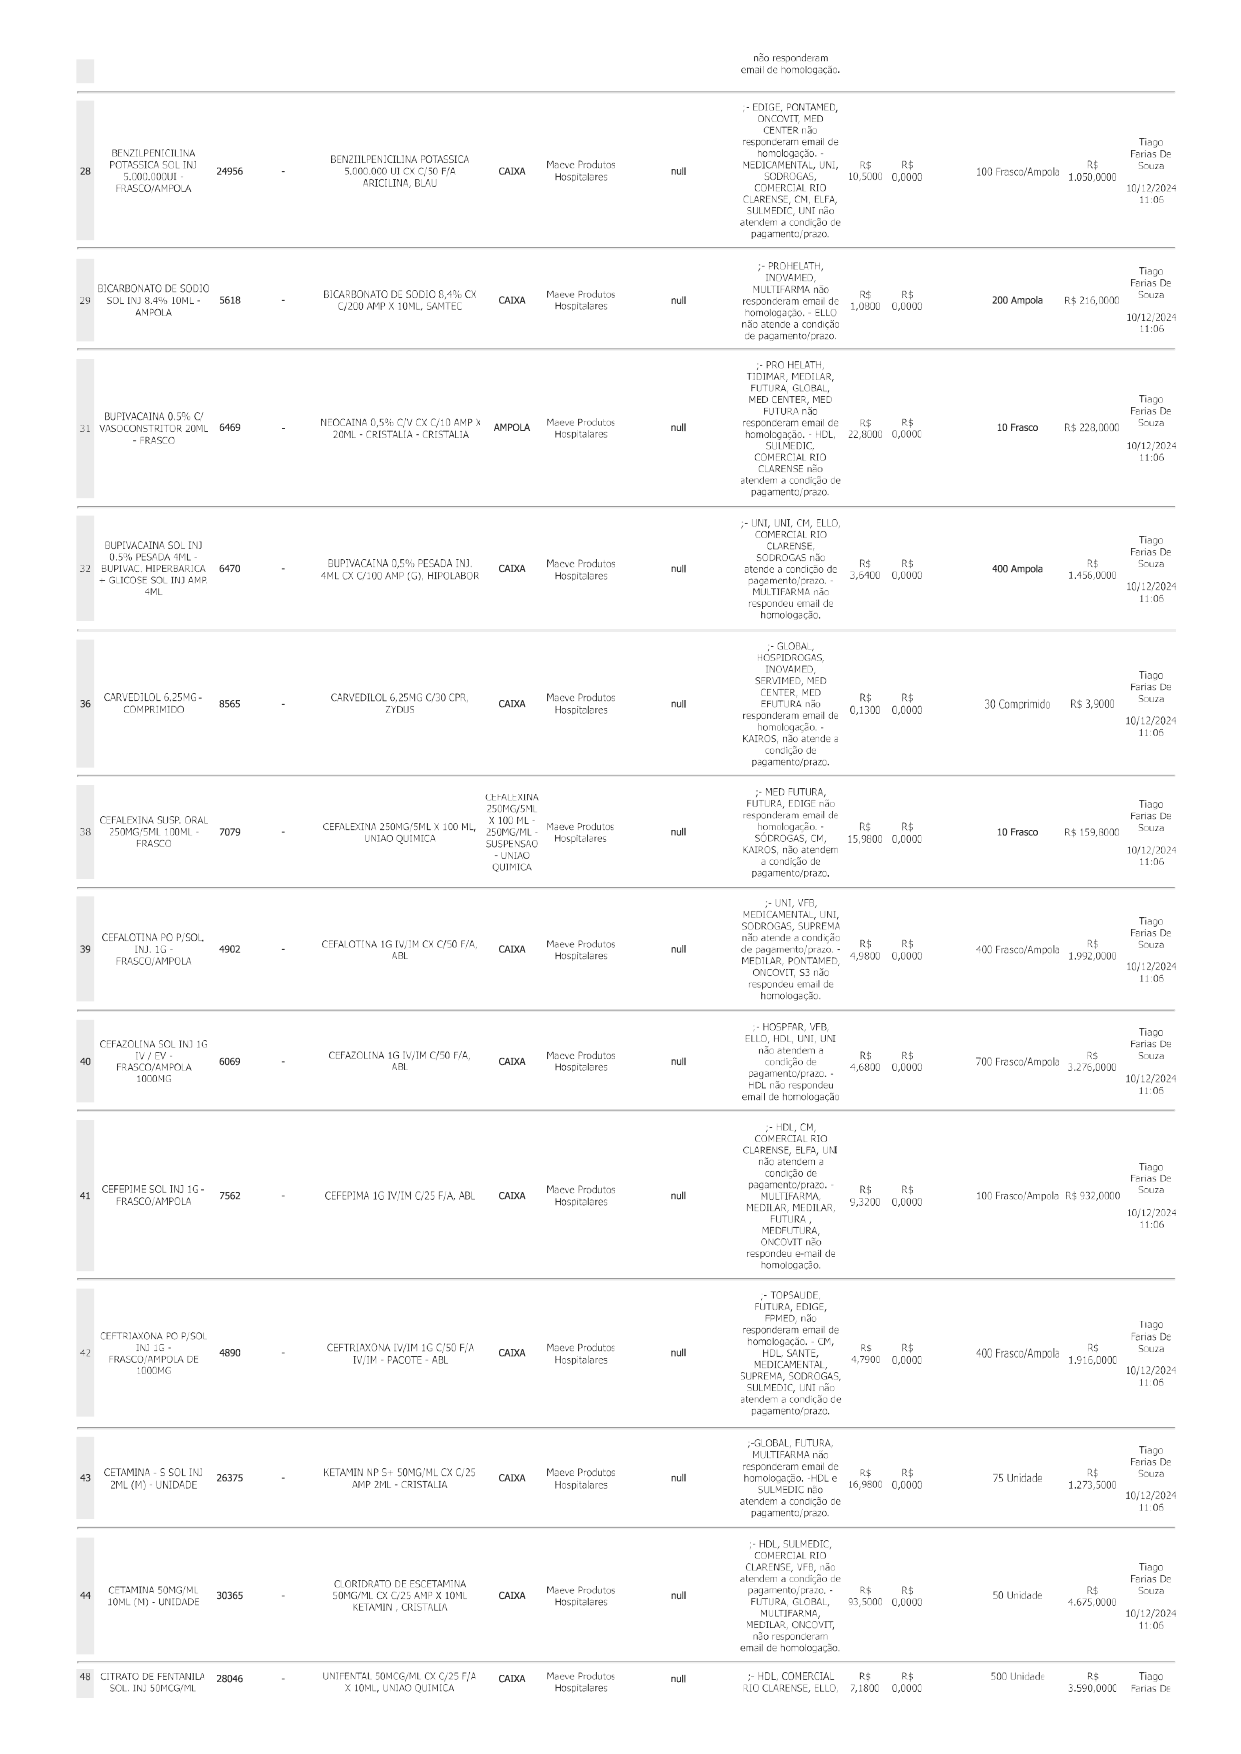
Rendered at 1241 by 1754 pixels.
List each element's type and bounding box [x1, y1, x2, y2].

picture [892, 822, 922, 844]
picture [892, 1586, 922, 1607]
picture [547, 1672, 615, 1693]
picture [892, 1051, 922, 1072]
picture [321, 559, 479, 581]
picture [743, 642, 838, 767]
picture [740, 1540, 882, 1653]
picture [740, 1439, 882, 1518]
picture [743, 788, 838, 878]
picture [1126, 716, 1176, 736]
picture [850, 939, 880, 961]
picture [1068, 1672, 1117, 1693]
picture [850, 1672, 879, 1693]
picture [892, 1468, 922, 1490]
picture [547, 940, 615, 961]
picture [1065, 800, 1176, 865]
picture [892, 939, 922, 961]
picture [740, 103, 882, 239]
picture [327, 1343, 474, 1365]
picture [80, 284, 209, 316]
picture [892, 1672, 922, 1693]
picture [1131, 1321, 1171, 1352]
picture [1126, 1491, 1176, 1511]
picture [80, 541, 207, 595]
picture [547, 1051, 615, 1072]
picture [325, 1191, 475, 1201]
picture [1127, 582, 1176, 602]
picture [102, 1185, 198, 1206]
picture [110, 149, 196, 193]
picture [851, 290, 880, 311]
picture [333, 1580, 467, 1612]
picture [1131, 1563, 1171, 1594]
picture [892, 559, 922, 580]
picture [892, 1343, 922, 1365]
picture [892, 693, 922, 715]
picture [991, 1672, 1045, 1680]
picture [1065, 267, 1176, 332]
picture [323, 1672, 476, 1693]
picture [547, 160, 615, 182]
picture [742, 262, 839, 341]
picture [976, 1057, 1059, 1067]
picture [547, 559, 615, 581]
picture [892, 290, 922, 311]
picture [985, 699, 1050, 710]
picture [743, 1123, 835, 1270]
picture [993, 1473, 1042, 1482]
picture [329, 1051, 470, 1070]
picture [76, 1669, 205, 1698]
picture [741, 1291, 880, 1416]
picture [547, 1468, 615, 1490]
picture [547, 693, 615, 715]
picture [1127, 184, 1176, 203]
picture [1131, 536, 1171, 567]
picture [547, 290, 615, 311]
picture [1127, 962, 1176, 982]
picture [892, 160, 922, 182]
picture [1069, 160, 1116, 182]
picture [1069, 559, 1116, 580]
picture [100, 1040, 207, 1082]
picture [976, 1348, 1059, 1359]
picture [741, 519, 840, 620]
picture [741, 899, 840, 1001]
picture [1131, 1672, 1171, 1692]
picture [104, 693, 196, 713]
picture [743, 1672, 838, 1693]
picture [1131, 1028, 1171, 1059]
picture [977, 1163, 1176, 1228]
picture [1069, 1343, 1117, 1365]
picture [850, 1185, 880, 1207]
picture [547, 1343, 615, 1365]
picture [547, 1185, 615, 1207]
picture [322, 940, 477, 959]
picture [104, 1468, 202, 1490]
picture [324, 290, 476, 311]
picture [1068, 1586, 1116, 1607]
picture [108, 1586, 199, 1607]
picture [848, 822, 882, 844]
picture [80, 1332, 207, 1374]
picture [321, 418, 480, 438]
picture [324, 1468, 475, 1488]
picture [742, 1023, 839, 1102]
picture [977, 167, 1059, 177]
picture [331, 693, 468, 713]
picture [1071, 699, 1114, 709]
picture [102, 933, 202, 966]
picture [1068, 1051, 1116, 1072]
picture [993, 1591, 1042, 1599]
picture [80, 412, 208, 444]
picture [850, 1051, 880, 1072]
picture [323, 794, 614, 872]
picture [1069, 1468, 1116, 1490]
picture [1069, 939, 1116, 961]
picture [1065, 395, 1176, 461]
picture [1131, 1446, 1171, 1477]
picture [741, 361, 882, 497]
picture [850, 559, 880, 580]
picture [80, 816, 208, 847]
picture [547, 1586, 615, 1607]
picture [850, 693, 880, 715]
picture [741, 53, 837, 75]
picture [892, 418, 922, 439]
picture [976, 945, 1059, 955]
picture [892, 1185, 922, 1207]
picture [331, 155, 469, 188]
picture [1126, 1609, 1176, 1629]
picture [1126, 1074, 1176, 1094]
picture [1127, 1366, 1176, 1386]
picture [1131, 671, 1171, 702]
picture [1131, 917, 1171, 948]
picture [1131, 138, 1171, 169]
picture [547, 418, 615, 439]
